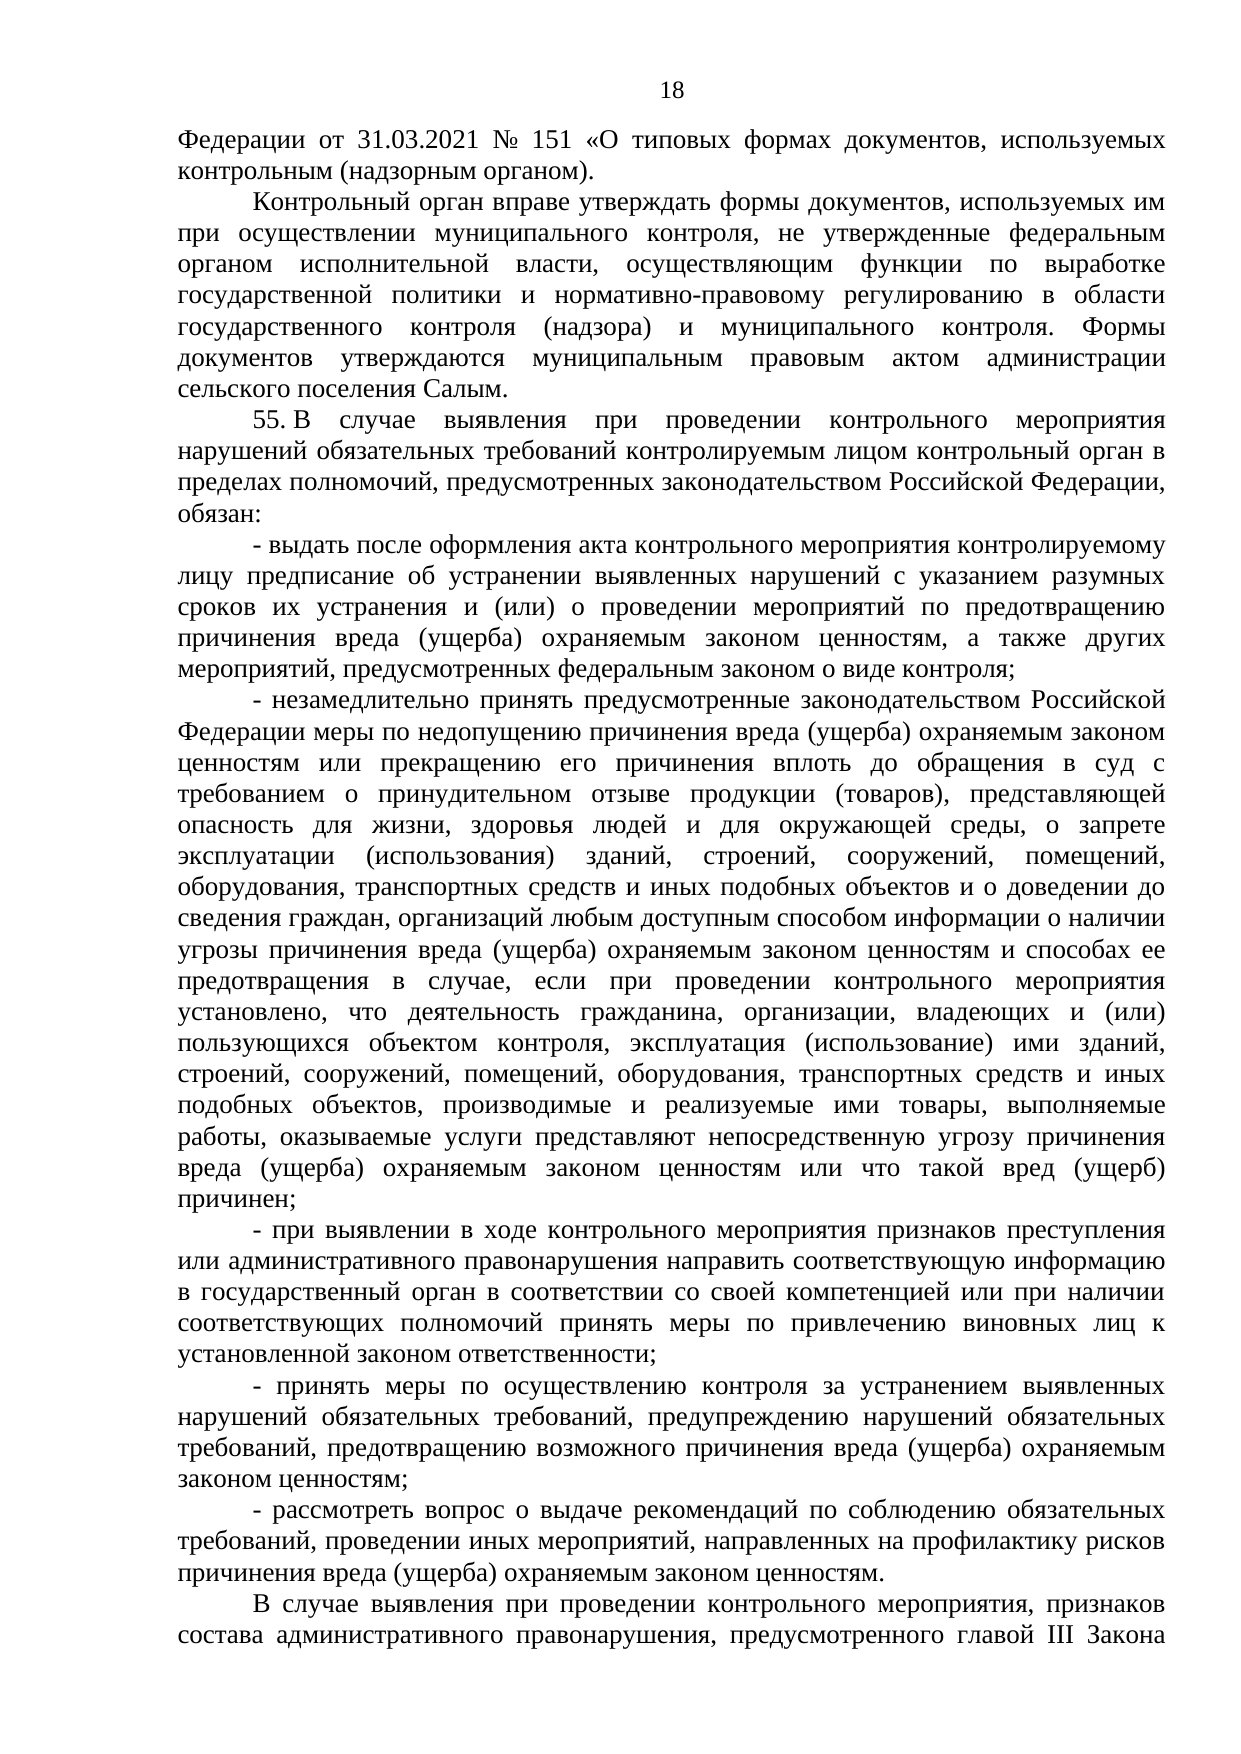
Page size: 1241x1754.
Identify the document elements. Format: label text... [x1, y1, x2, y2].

text Контрольный орган вправе утверждать формы документов, используемых им при осуществлении муниципального контроля, не утвержденные федеральным органом исполнительной власти, осуществляющим функции по выработке государственной политики и нормативно-правовому регулированию в области государственного контроля (надзора) и муниципального контроля. Формы документов утверждаются муниципальным правовым актом администрации сельского поселения Салым. [177, 185, 1167, 403]
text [177, 1587, 1167, 1649]
text - незамедлительно принять предусмотренные законодательством Российской Федерации меры по недопущению причинения вреда (ущерба) охраняемым законом ценностям или прекращению его причинения вплоть до обращения в суд с требованием о принудительном отзыве продукции (товаров), представляющей опасность для жизни, здоровья людей и для окружающей среды, о запрете эксплуатации (использования) зданий, строений, сооружений, помещений, оборудования, транспортных средств и иных подобных объектов и о доведении до сведения граждан, организаций любым доступным способом информации о наличии угрозы причинения вреда (ущерба) охраняемым законом ценностям и способах ее предотвращения в случае, если при проведении контрольного мероприятия установлено, что деятельность гражданина, организации, владеющих и (или) пользующихся объектом контроля, эксплуатация (использование) ими зданий, строений, сооружений, помещений, оборудования, транспортных средств и иных подобных объектов, производимые и реализуемые ими товары, выполняемые работы, оказываемые услуги представляют непосредственную угрозу причинения вреда (ущерба) охраняемым законом ценностям или что такой вред (ущерб) причинен; [177, 683, 1167, 1213]
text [177, 123, 1167, 185]
text - рассмотреть вопрос о выдаче рекомендаций по соблюдению обязательных требований, проведении иных мероприятий, направленных на профилактику рисков причинения вреда (ущерба) охраняемым законом ценностям. [177, 1493, 1167, 1587]
text - при выявлении в ходе контрольного мероприятия признаков преступления или административного правонарушения направить соответствующую информацию в государственный орган в соответствии со своей компетенцией или при наличии соответствующих полномочий принять меры по привлечению виновных лиц к установленной законом ответственности; [177, 1213, 1167, 1369]
text - выдать после оформления акта контрольного мероприятия контролируемому лицу предписание об устранении выявленных нарушений с указанием разумных сроков их устранения и (или) о проведении мероприятий по предотвращению причинения вреда (ущерба) охраняемым законом ценностям, а также других мероприятий, предусмотренных федеральным законом о виде контроля; [177, 528, 1167, 683]
text 55. В случае выявления при проведении контрольного мероприятия нарушений обязательных требований контролируемым лицом контрольный орган в пределах полномочий, предусмотренных законодательством Российской Федерации, обязан: [177, 403, 1167, 528]
text - принять меры по осуществлению контроля за устранением выявленных нарушений обязательных требований, предупреждению нарушений обязательных требований, предотвращению возможного причинения вреда (ущерба) охраняемым законом ценностям; [177, 1369, 1167, 1493]
